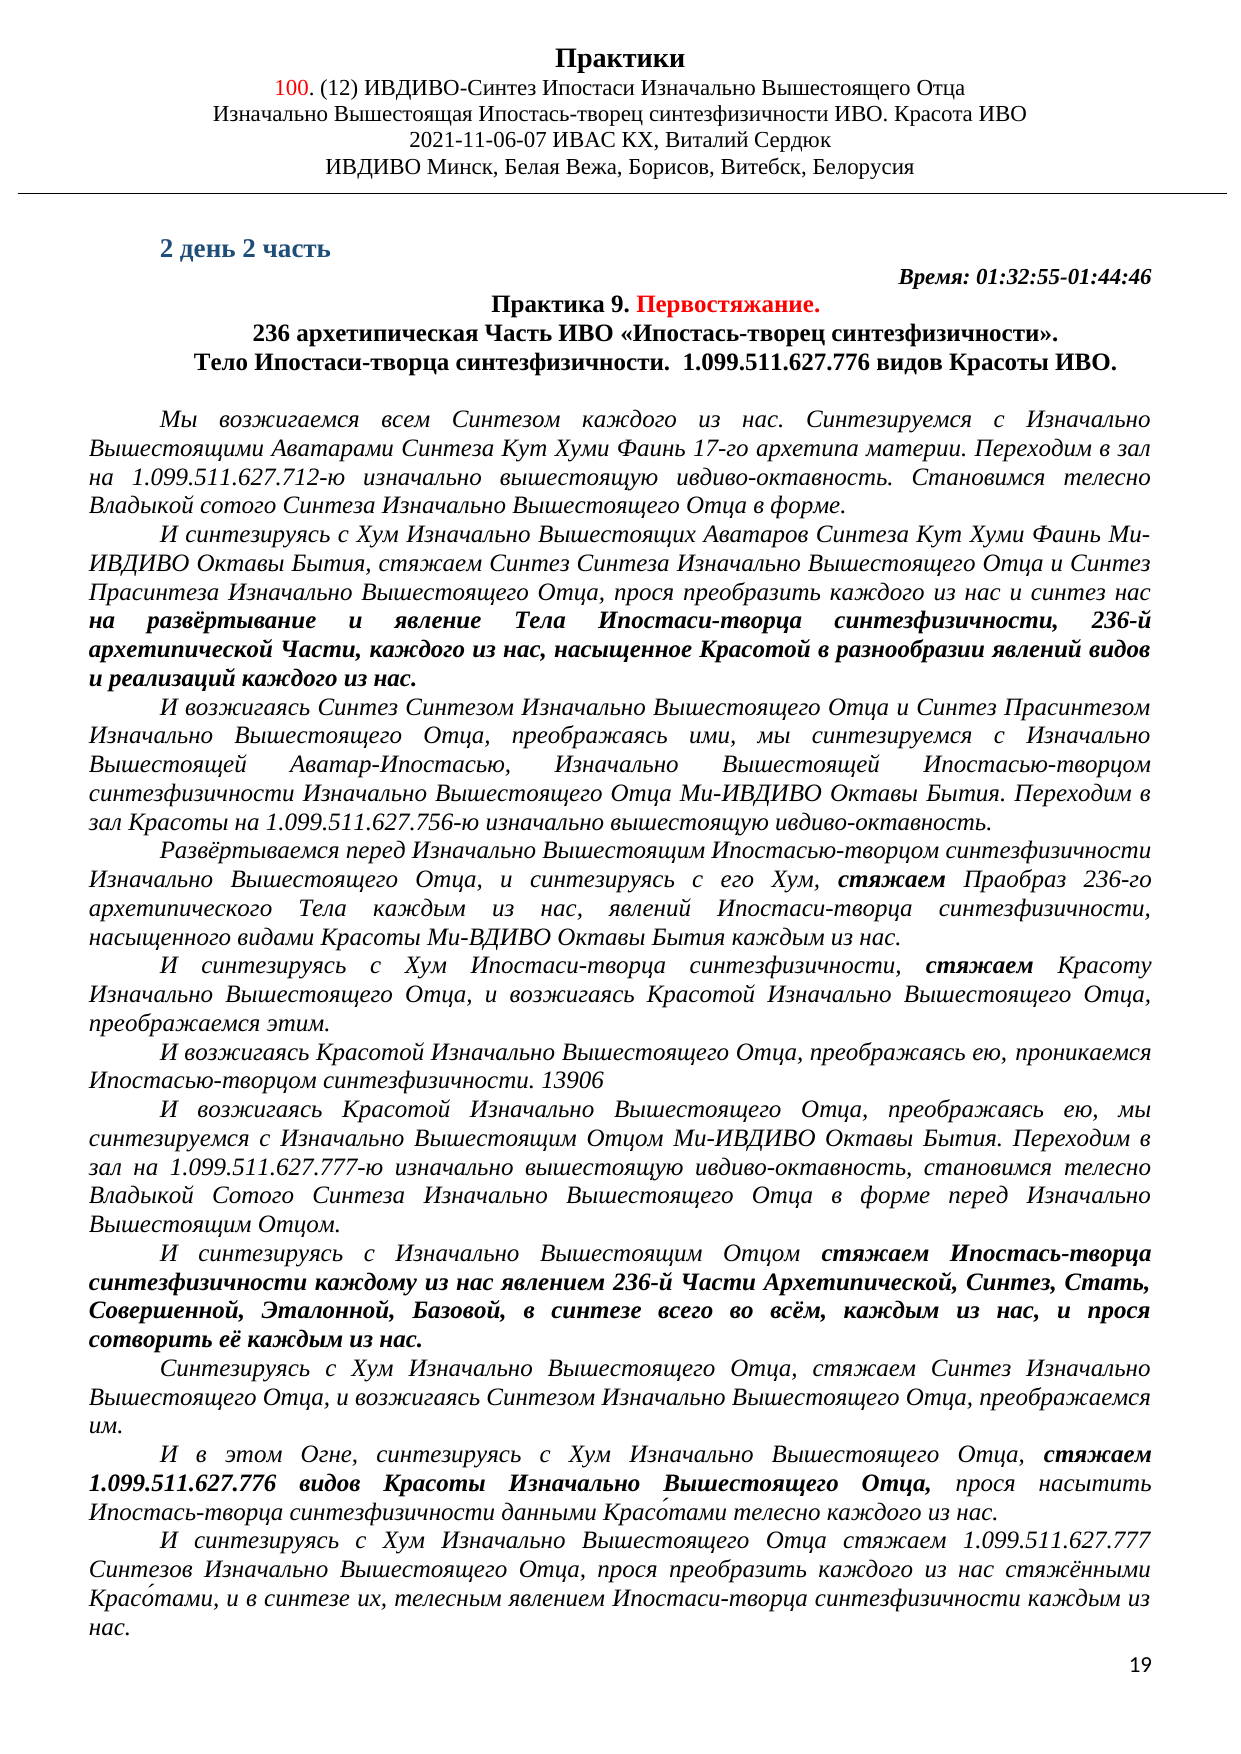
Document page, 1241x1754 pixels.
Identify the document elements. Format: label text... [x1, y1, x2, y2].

text И синтезируясь с Хум Ипостаси-творца синтезфизичности, стяжаем Красоту Изначально Вышестоящего Отца, и возжигаясь Красотой Изначально Вышестоящего Отца, преображаемся этим. [89, 951, 1152, 1037]
text И синтезируясь с Изначально Вышестоящим Отцом стяжаем Ипостась-творца синтезфизичности каждому из нас явлением 236-й Части Архетипической, Синтез, Стать, Совершенной, Эталонной, Базовой, в синтезе всего во всём, каждым из нас, и прося сотворить её каждым из нас. [89, 1238, 1152, 1353]
text И возжигаясь Синтез Синтезом Изначально Вышестоящего Отца и Синтез Прасинтезом Изначально Вышестоящего Отца, преображаясь ими, мы синтезируемся с Изначально Вышестоящей Аватар-Ипостасью, Изначально Вышестоящей Ипостасью-творцом синтезфизичности Изначально Вышестоящего Отца Ми-ИВДИВО Октавы Бытия. Переходим в зал Красоты на 1.099.511.627.756-ю изначально вышестоящую ивдиво-октавность. [89, 692, 1152, 836]
text И возжигаясь Красотой Изначально Вышестоящего Отца, преображаясь ею, мы синтезируемся с Изначально Вышестоящим Отцом Ми-ИВДИВО Октавы Бытия. Переходим в зал на 1.099.511.627.777-ю изначально вышестоящую ивдиво-октавность, становимся телесно Владыкой Сотого Синтеза Изначально Вышестоящего Отца в форме перед Изначально Вышестоящим Отцом. [89, 1094, 1152, 1238]
text 236 архетипическая Часть ИВО «Ипостась-творец синтезфизичности». [89, 318, 1152, 347]
text Тело Ипостаси-творца синтезфизичности. 1.099.511.627.776 видов Красоты ИВО. [89, 347, 1152, 376]
text И синтезируясь с Хум Изначально Вышестоящего Отца стяжаем 1.099.511.627.777 Синтезов Изначально Вышестоящего Отца, прося преобразить каждого из нас стяжёнными Красо́тами, и в синтезе их, телесным явлением Ипостаси-творца синтезфизичности каждым из нас. [89, 1526, 1152, 1641]
text Развёртываемся перед Изначально Вышестоящим Ипостасью-творцом синтезфизичности Изначально Вышестоящего Отца, и синтезируясь с его Хум, стяжаем Праобраз 236-го архетипического Тела каждым из нас, явлений Ипостаси-творца синтезфизичности, насыщенного видами Красоты Ми-ВДИВО Октавы Бытия каждым из нас. [89, 836, 1152, 951]
text Время: 01:32:55-01:44:46 [89, 263, 1152, 289]
text 2 день 2 часть [89, 232, 1152, 263]
text И возжигаясь Красотой Изначально Вышестоящего Отца, преображаясь ею, проникаемся Ипостасью-творцом синтезфизичности. 13906 [89, 1037, 1152, 1094]
text Мы возжигаемся всем Синтезом каждого из нас. Синтезируемся с Изначально Вышестоящими Аватарами Синтеза Кут Хуми Фаинь 17-го архетипа материи. Переходим в зал на 1.099.511.627.712-ю изначально вышестоящую ивдиво-октавность. Становимся телесно Владыкой сотого Синтеза Изначально Вышестоящего Отца в форме. [89, 404, 1152, 519]
text Синтезируясь с Хум Изначально Вышестоящего Отца, стяжаем Синтез Изначально Вышестоящего Отца, и возжигаясь Синтезом Изначально Вышестоящего Отца, преображаемся им. [89, 1353, 1152, 1439]
text Практика 9. Первостяжание. [89, 289, 1152, 318]
text И в этом Огне, синтезируясь с Хум Изначально Вышестоящего Отца, стяжаем 1.099.511.627.776 видов Красоты Изначально Вышестоящего Отца, прося насытить Ипостась-творца синтезфизичности данными Красо́тами телесно каждого из нас. [89, 1439, 1152, 1526]
text И синтезируясь с Хум Изначально Вышестоящих Аватаров Синтеза Кут Хуми Фаинь Ми-ИВДИВО Октавы Бытия, стяжаем Синтез Синтеза Изначально Вышестоящего Отца и Синтез Прасинтеза Изначально Вышестоящего Отца, прося преобразить каждого из нас и синтез нас на развёртывание и явление Тела Ипостаси-творца синтезфизичности, 236-й архетипической Части, каждого из нас, насыщенное Красотой в разнообразии явлений видов и реализаций каждого из нас. [89, 519, 1152, 692]
